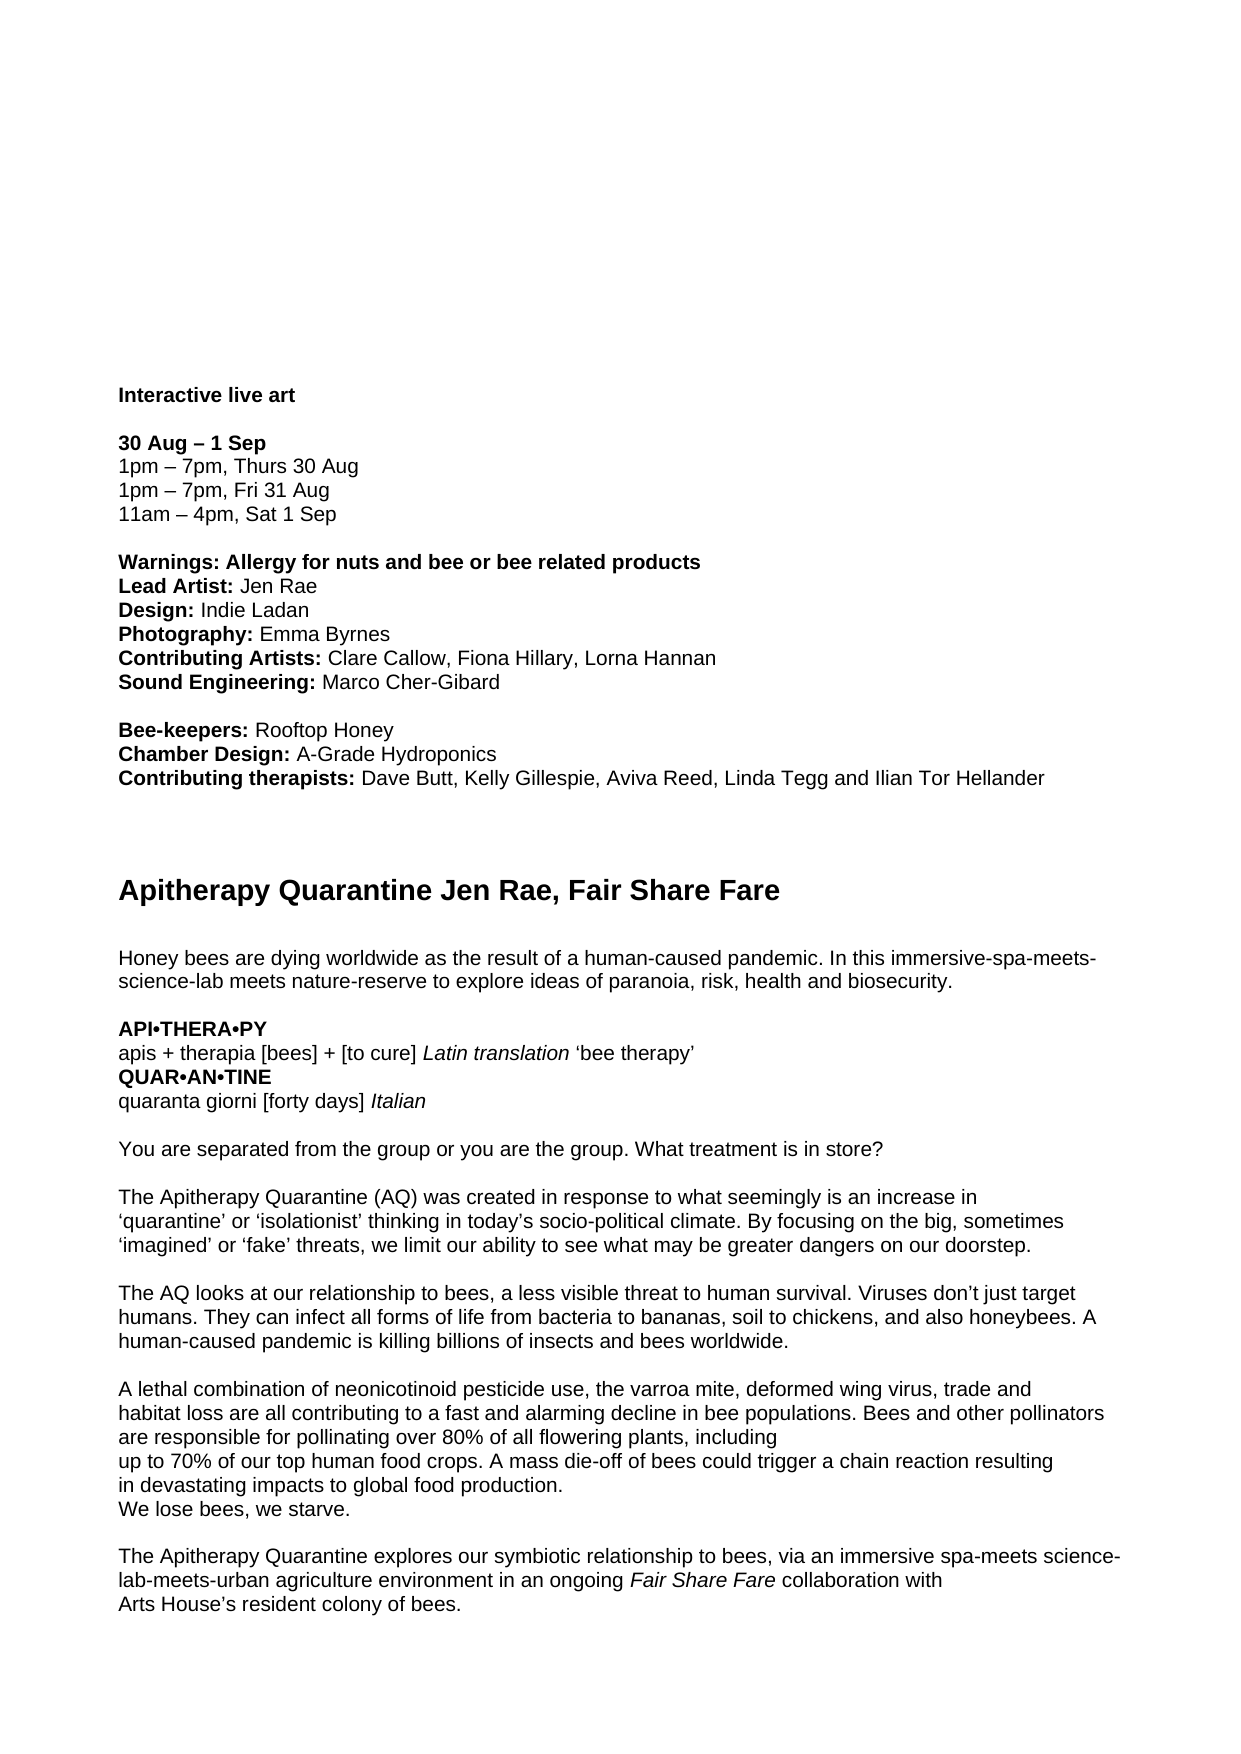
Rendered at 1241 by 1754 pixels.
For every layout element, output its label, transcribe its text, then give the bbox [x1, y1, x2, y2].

text 1pm – 7pm, Fri 31 Aug [118, 478, 1137, 502]
text apis + therapia [bees] + [to cure] Latin translation ‘bee therapy’ [118, 1041, 1137, 1065]
text up to 70% of our top human food crops. A mass die-off of bees could trigger a chain reaction resulting [118, 1448, 1137, 1472]
text ‘quarantine’ or ‘isolationist’ thinking in today’s socio-political climate. By focusing on the big, sometimes ‘imagined’ or ‘fake’ threats, we limit our ability to see what may be greater dangers on our doorstep. [118, 1209, 1137, 1257]
text API•THERA•PY [118, 1017, 1137, 1041]
text quaranta giorni [forty days] Italian [118, 1089, 1137, 1113]
text We lose bees, we starve. [118, 1496, 1137, 1520]
text Contributing Artists: Clare Callow, Fiona Hillary, Lorna Hannan [118, 646, 1137, 670]
text 11am – 4pm, Sat 1 Sep [118, 502, 1137, 526]
text The Apitherapy Quarantine explores our symbiotic relationship to bees, via an immersive spa-meets science- lab-meets-urban agriculture environment in an ongoing Fair Share Fare collaboration with [118, 1544, 1137, 1592]
text Sound Engineering: Marco Cher-Gibard [118, 670, 1137, 694]
subtitle Apitherapy Quarantine Jen Rae, Fair Share Fare [118, 873, 1137, 907]
text The Apitherapy Quarantine (AQ) was created in response to what seemingly is an increase in [118, 1185, 1137, 1209]
text QUAR•AN•TINE [118, 1065, 1137, 1089]
text Chamber Design: A-Grade Hydroponics [118, 742, 1137, 766]
text Contributing therapists: Dave Butt, Kelly Gillespie, Aviva Reed, Linda Tegg and Ilian Tor Hellander [118, 766, 1137, 790]
text in devastating impacts to global food production. [118, 1472, 1137, 1496]
text The AQ looks at our relationship to bees, a less visible threat to human survival. Viruses don’t just target humans. They can infect all forms of life from bacteria to bananas, soil to chickens, and also honeybees. A human-caused pandemic is killing billions of insects and bees worldwide. [118, 1281, 1137, 1353]
text Honey bees are dying worldwide as the result of a human-caused pandemic. In this immersive-spa-meets-science-lab meets nature-reserve to explore ideas of paranoia, risk, health and biosecurity. [118, 945, 1137, 993]
text Bee-keepers: Rooftop Honey [118, 718, 1137, 742]
text 30 Aug – 1 Sep [118, 430, 1137, 454]
text 1pm – 7pm, Thurs 30 Aug [118, 454, 1137, 478]
text Arts House’s resident colony of bees. [118, 1592, 1137, 1616]
text You are separated from the group or you are the group. What treatment is in store? [118, 1137, 1137, 1161]
text A lethal combination of neonicotinoid pesticide use, the varroa mite, deformed wing virus, trade and [118, 1377, 1137, 1401]
text habitat loss are all contributing to a fast and alarming decline in bee populations. Bees and other pollinators are responsible for pollinating over 80% of all flowering plants, including [118, 1401, 1137, 1448]
text Design: Indie Ladan [118, 598, 1137, 622]
text Photography: Emma Byrnes [118, 622, 1137, 646]
text Warnings: Allergy for nuts and bee or bee related products [118, 550, 1137, 574]
text Interactive live art [118, 382, 1137, 406]
text Lead Artist: Jen Rae [118, 574, 1137, 598]
